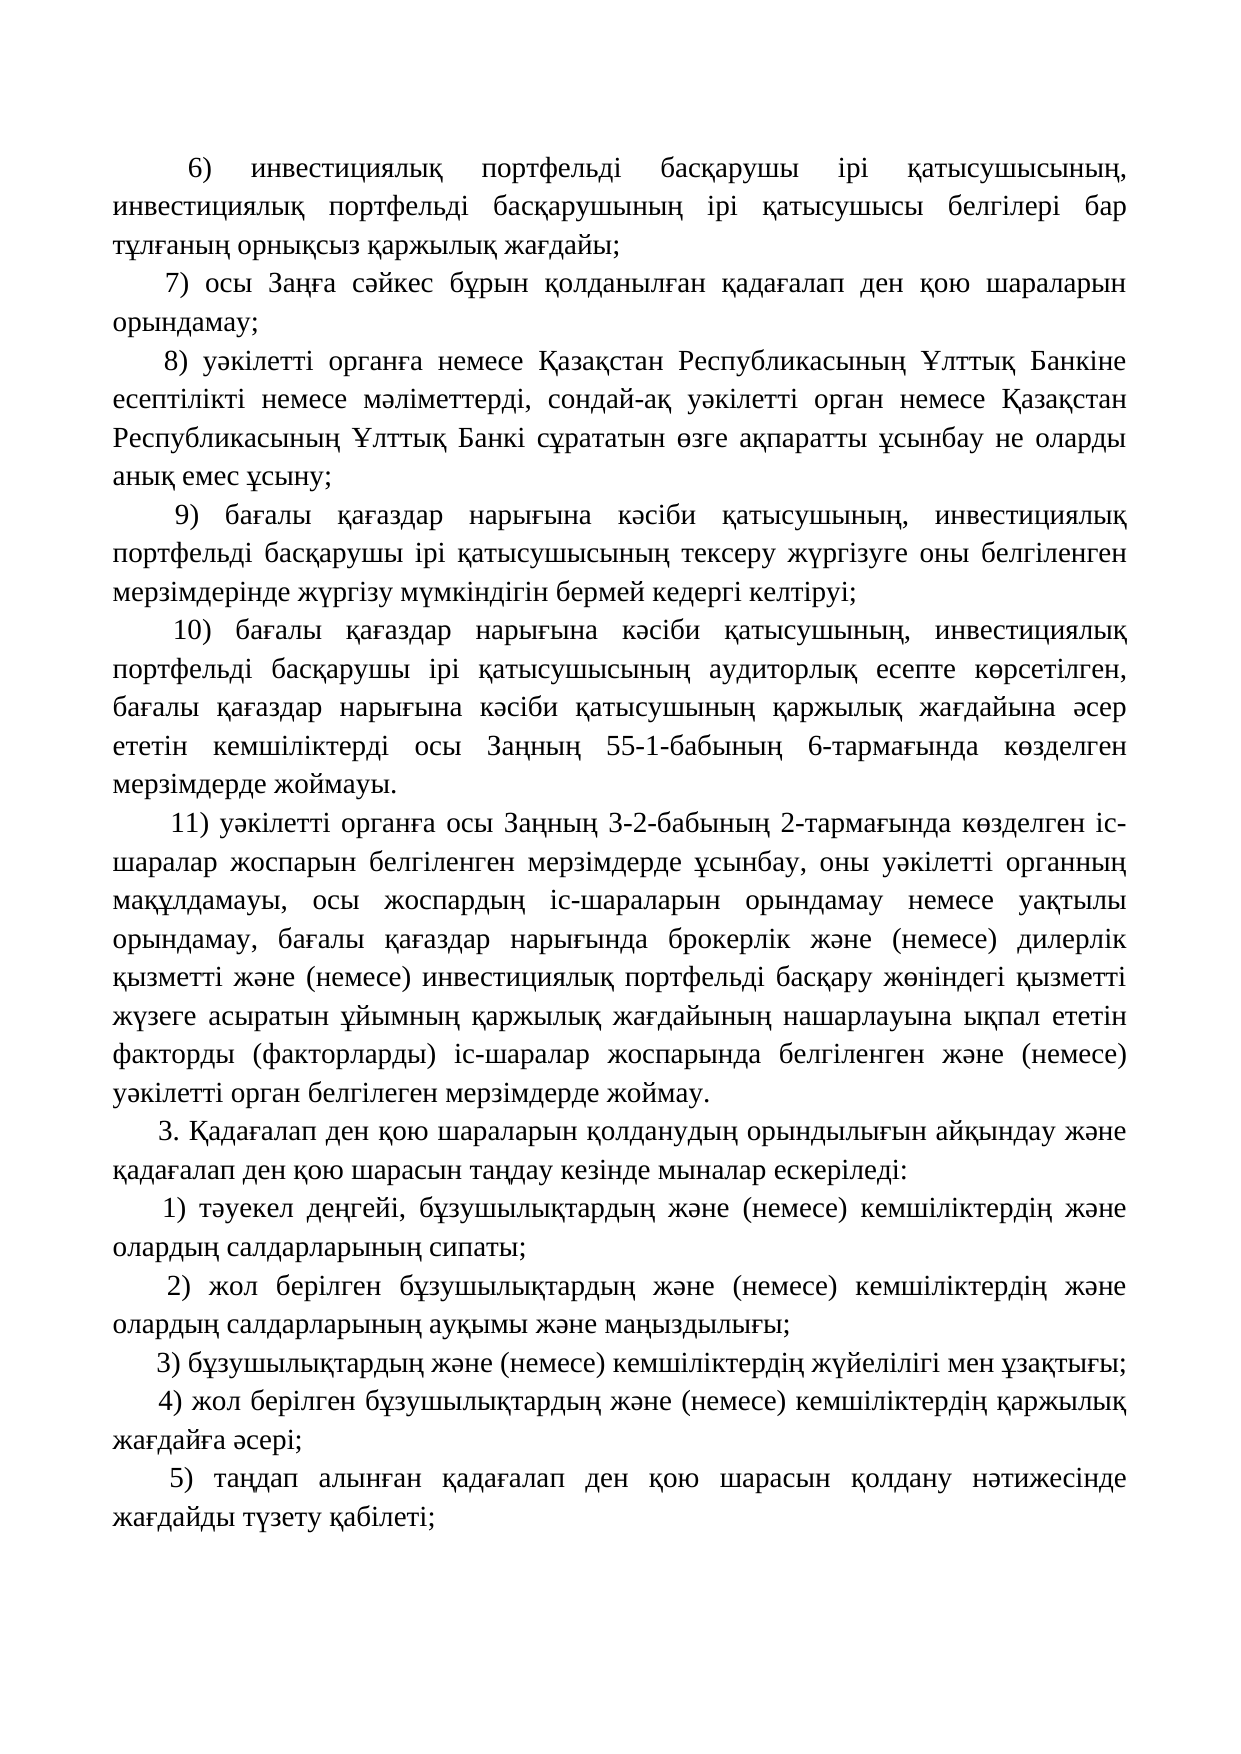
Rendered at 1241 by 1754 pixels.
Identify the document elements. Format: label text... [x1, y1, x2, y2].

text 7) осы Заңға сәйкес бұрын қолданылған қадағалап ден қою шараларын орындамау; [112, 266, 1128, 338]
text 2) жол берілген бұзушылықтардың және (немесе) кемшіліктердің және олардың салдарларының ауқымы және маңыздылығы; [112, 1268, 1128, 1340]
text 1) тәуекел деңгейі, бұзушылықтардың және (немесе) кемшіліктердің және олардың салдарларының сипаты; [112, 1191, 1128, 1263]
text 3. Қадағалап ден қою шараларын қолданудың орындылығын айқындау және қадағалап ден қою шарасын таңдау кезінде мыналар ескеріледі: [112, 1113, 1128, 1186]
text 5) таңдап алынған қадағалап ден қою шарасын қолдану нәтижесінде жағдайды түзету қабілеті; [112, 1460, 1128, 1532]
text 11) уәкілетті органға осы Заңның 3-2-бабының 2-тармағында көзделген іс-шаралар жоспарын белгіленген мерзімдерде ұсынбау, оны уәкілетті органның мақұлдамауы, осы жоспардың іс-шараларын орындамау немесе уақтылы орындамау, бағалы қағаздар нарығында брокерлік және (немесе) дилерлік қызметті және (немесе) инвестициялық портфельді басқару жөніндегі қызметті жүзеге асыратын ұйымның қаржылық жағдайының нашарлауына ықпал ететін факторды (факторларды) іс-шаралар жоспарында белгіленген және (немесе) уәкілетті орган белгілеген мерзімдерде жоймау. [112, 805, 1128, 1108]
text 3) бұзушылықтардың және (немесе) кемшіліктердің жүйелілігі мен ұзақтығы; [112, 1345, 1128, 1378]
text 4) жол берілген бұзушылықтардың және (немесе) кемшіліктердің қаржылық жағдайға әсері; [112, 1383, 1128, 1455]
text 10) бағалы қағаздар нарығына кәсіби қатысушының, инвестициялық портфельді басқарушы ірі қатысушысының аудиторлық есепте көрсетілген, бағалы қағаздар нарығына кәсіби қатысушының қаржылық жағдайына әсер ететін кемшіліктерді осы Заңның 55-1-бабының 6-тармағында көзделген мерзімдерде жоймауы. [112, 612, 1128, 800]
text 9) бағалы қағаздар нарығына кәсіби қатысушының, инвестициялық портфельді басқарушы ірі қатысушысының тексеру жүргізуге оны белгіленген мерзімдерінде жүргізу мүмкіндігін бермей кедергі келтіруі; [112, 497, 1128, 607]
